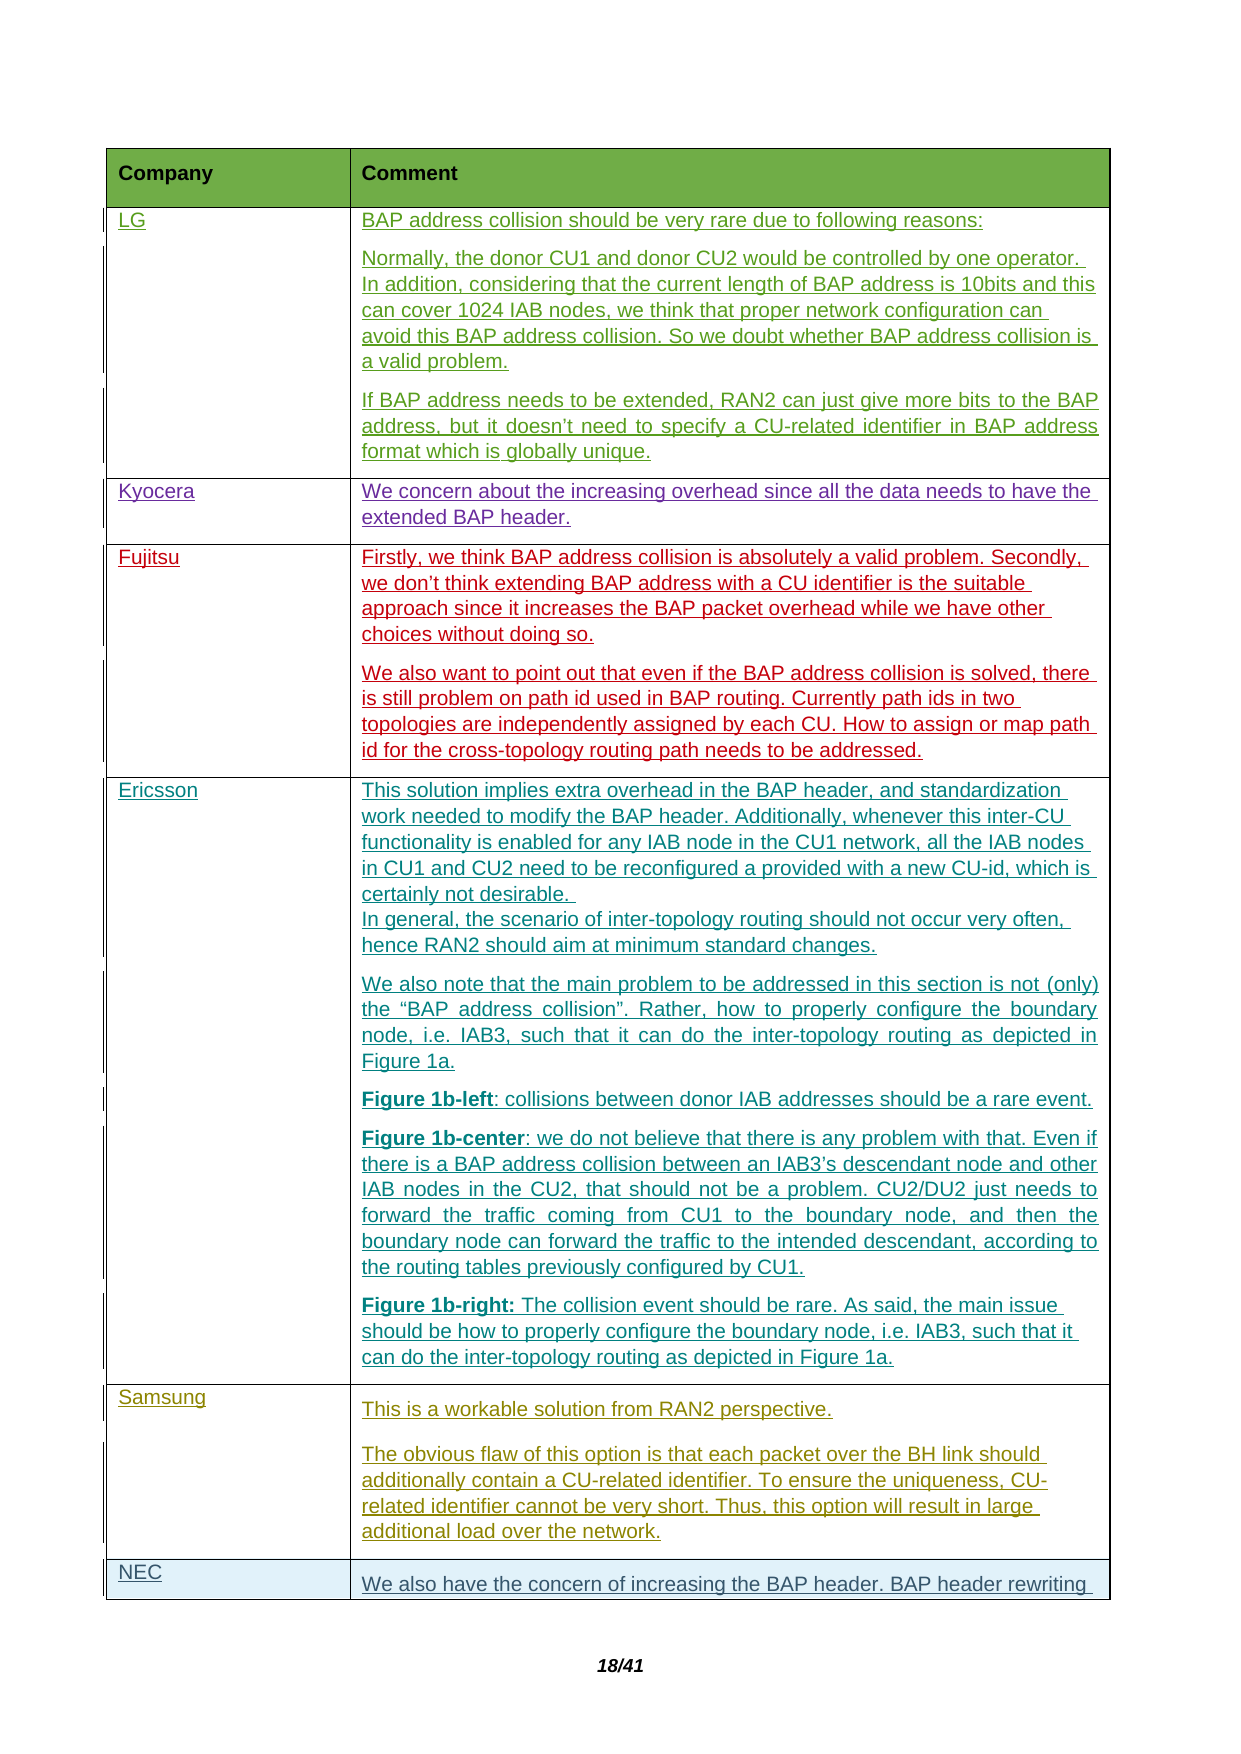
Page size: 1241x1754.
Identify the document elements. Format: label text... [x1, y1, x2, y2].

table_cell [351, 1385, 1109, 1558]
table_cell [351, 778, 1109, 1384]
table_cell [107, 479, 350, 543]
table_cell [107, 208, 350, 478]
table_cell [107, 545, 350, 777]
table_header Comment [351, 149, 1109, 207]
table_cell [107, 778, 350, 1384]
table_header Company [107, 149, 350, 207]
table_cell [351, 479, 1109, 543]
table_cell [351, 545, 1109, 777]
table_cell [351, 208, 1109, 478]
table_cell [107, 1385, 350, 1558]
